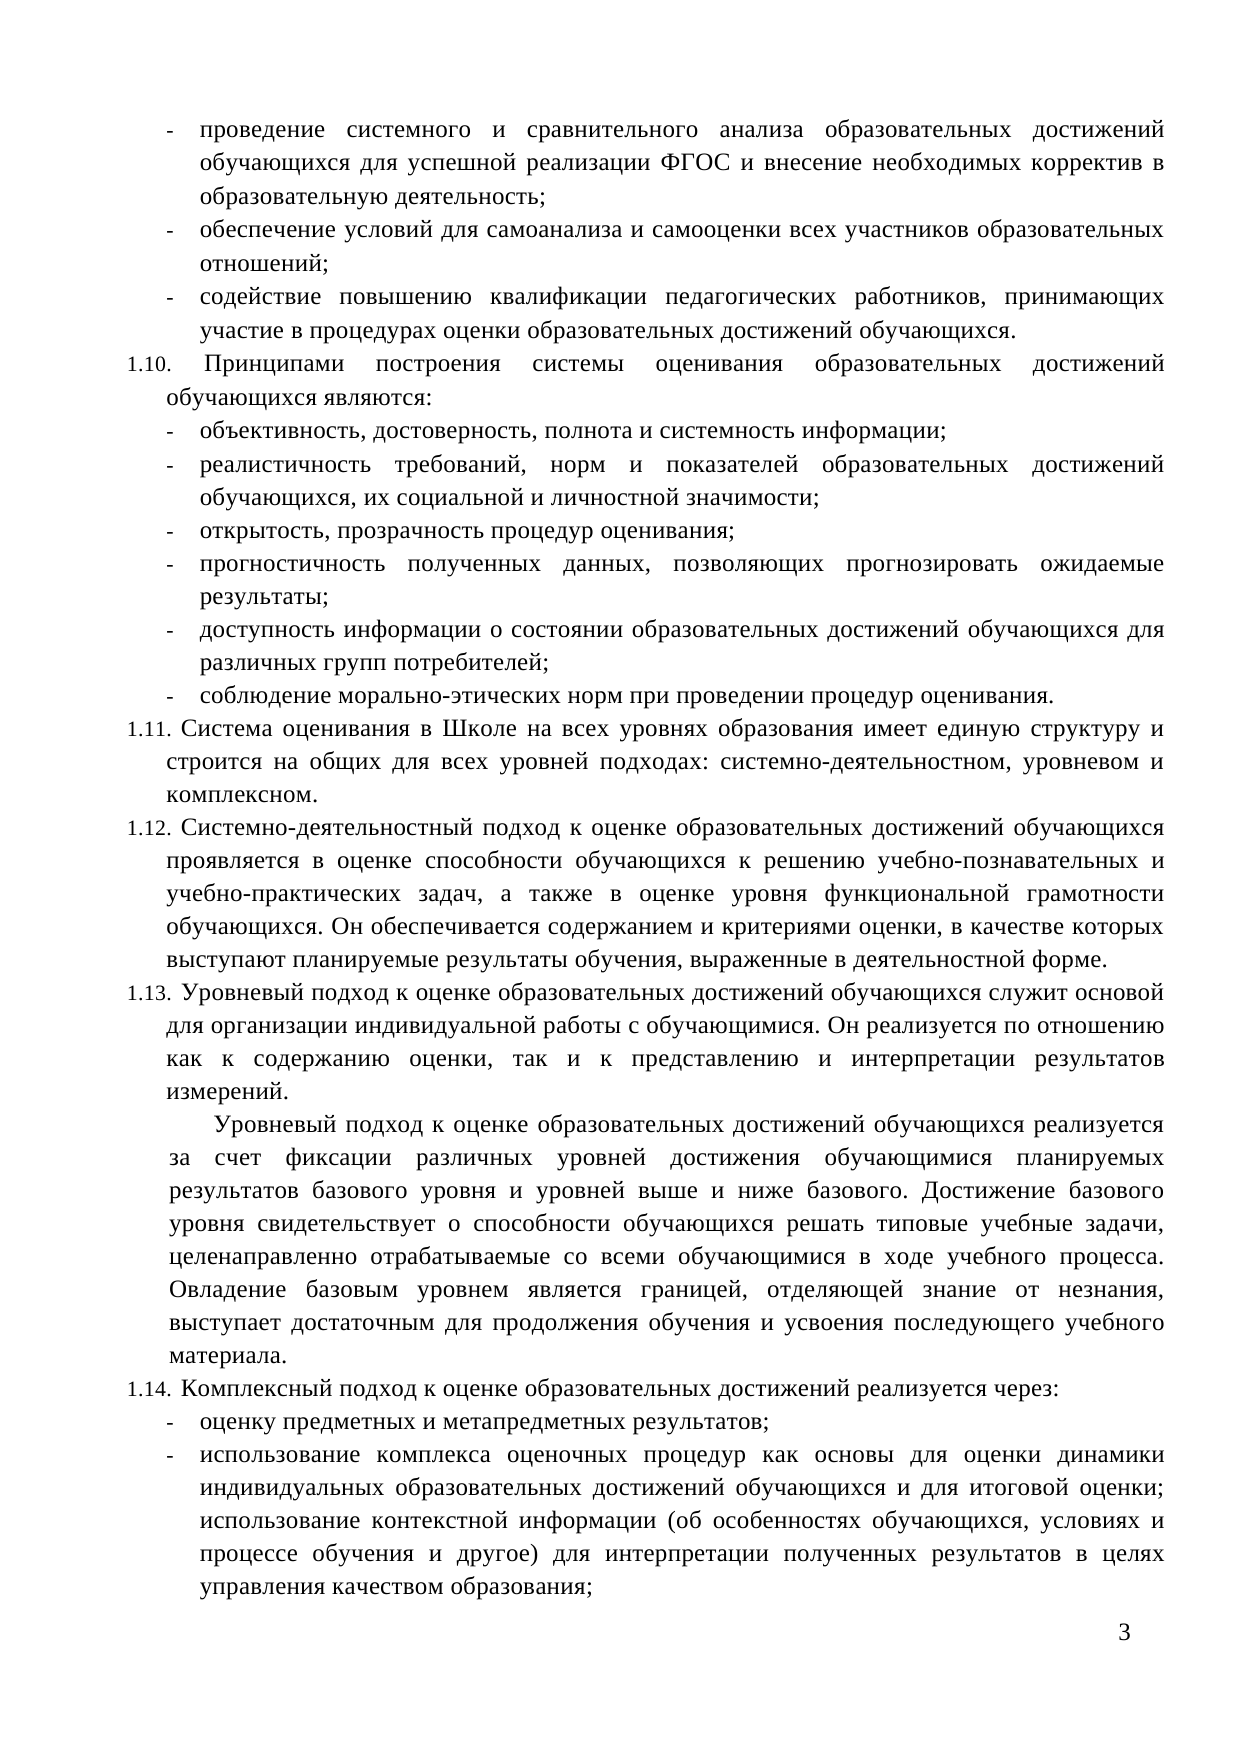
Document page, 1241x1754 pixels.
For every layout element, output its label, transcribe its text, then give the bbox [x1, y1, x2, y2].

list Система оценивания в Школе на всех уровнях образования имеет единую структуру и строится на общих для всех уровней подходах: системно-деятельностном, уровневом и комплексном. [127, 710, 1166, 809]
list Принципами построения системы оценивания образовательных достижений обучающихся являются: [127, 345, 1166, 412]
list использование комплекса оценочных процедур как основы для оценки динамики индивидуальных образовательных достижений обучающихся и для итоговой оценки; использование контекстной информации (об особенностях обучающихся, условиях и процессе обучения и другое) для интерпретации полученных результатов в целях управления качеством образования; [166, 1436, 1166, 1601]
list Уровневый подход к оценке образовательных достижений обучающихся служит основой для организации индивидуальной работы с обучающимися. Он реализуется по отношению как к содержанию оценки, так и к представлению и интерпретации результатов измерений. [127, 974, 1166, 1106]
list обеспечение условий для самоанализа и самооценки всех участников образовательных отношений; [166, 211, 1166, 278]
list объективность, достоверность, полнота и системность информации; [166, 412, 1168, 446]
list прогностичность полученных данных, позволяющих прогнозировать ожидаемые результаты; [166, 545, 1166, 611]
list открытость, прозрачность процедур оценивания; [166, 512, 1168, 545]
list Системно-деятельностный подход к оценке образовательных достижений обучающихся проявляется в оценке способности обучающихся к решению учебно-познавательных и учебно-практических задач, а также в оценке уровня функциональной грамотности обучающихся. Он обеспечивается содержанием и критериями оценки, в качестве которых выступают планируемые результаты обучения, выраженные в деятельностной форме. [127, 809, 1166, 974]
list содействие повышению квалификации педагогических работников, принимающих участие в процедурах оценки образовательных достижений обучающихся. [166, 278, 1166, 345]
list соблюдение морально-этических норм при проведении процедур оценивания. [166, 677, 1168, 710]
text 3 [1118, 1626, 1131, 1644]
text Уровневый подход к оценке образовательных достижений обучающихся реализуется за счет фиксации различных уровней достижения обучающимися планируемых результатов базового уровня и уровней выше и ниже базового. Достижение базового уровня свидетельствует о способности обучающихся решать типовые учебные задачи, целенаправленно отрабатываемые со всеми обучающимися в ходе учебного процесса. Овладение базовым уровнем является границей, отделяющей знание от незнания, выступает достаточным для продолжения обучения и усвоения последующего учебного материала. [169, 1106, 1166, 1370]
list Комплексный подход к оценке образовательных достижений реализуется через: [127, 1370, 1168, 1403]
list доступность информации о состоянии образовательных достижений обучающихся для различных групп потребителей; [166, 611, 1166, 677]
list оценку предметных и метапредметных результатов; [166, 1403, 1168, 1436]
list проведение системного и сравнительного анализа образовательных достижений обучающихся для успешной реализации ФГОС и внесение необходимых корректив в образовательную деятельность; [166, 110, 1166, 211]
list реалистичность требований, норм и показателей образовательных достижений обучающихся, их социальной и личностной значимости; [166, 446, 1166, 512]
